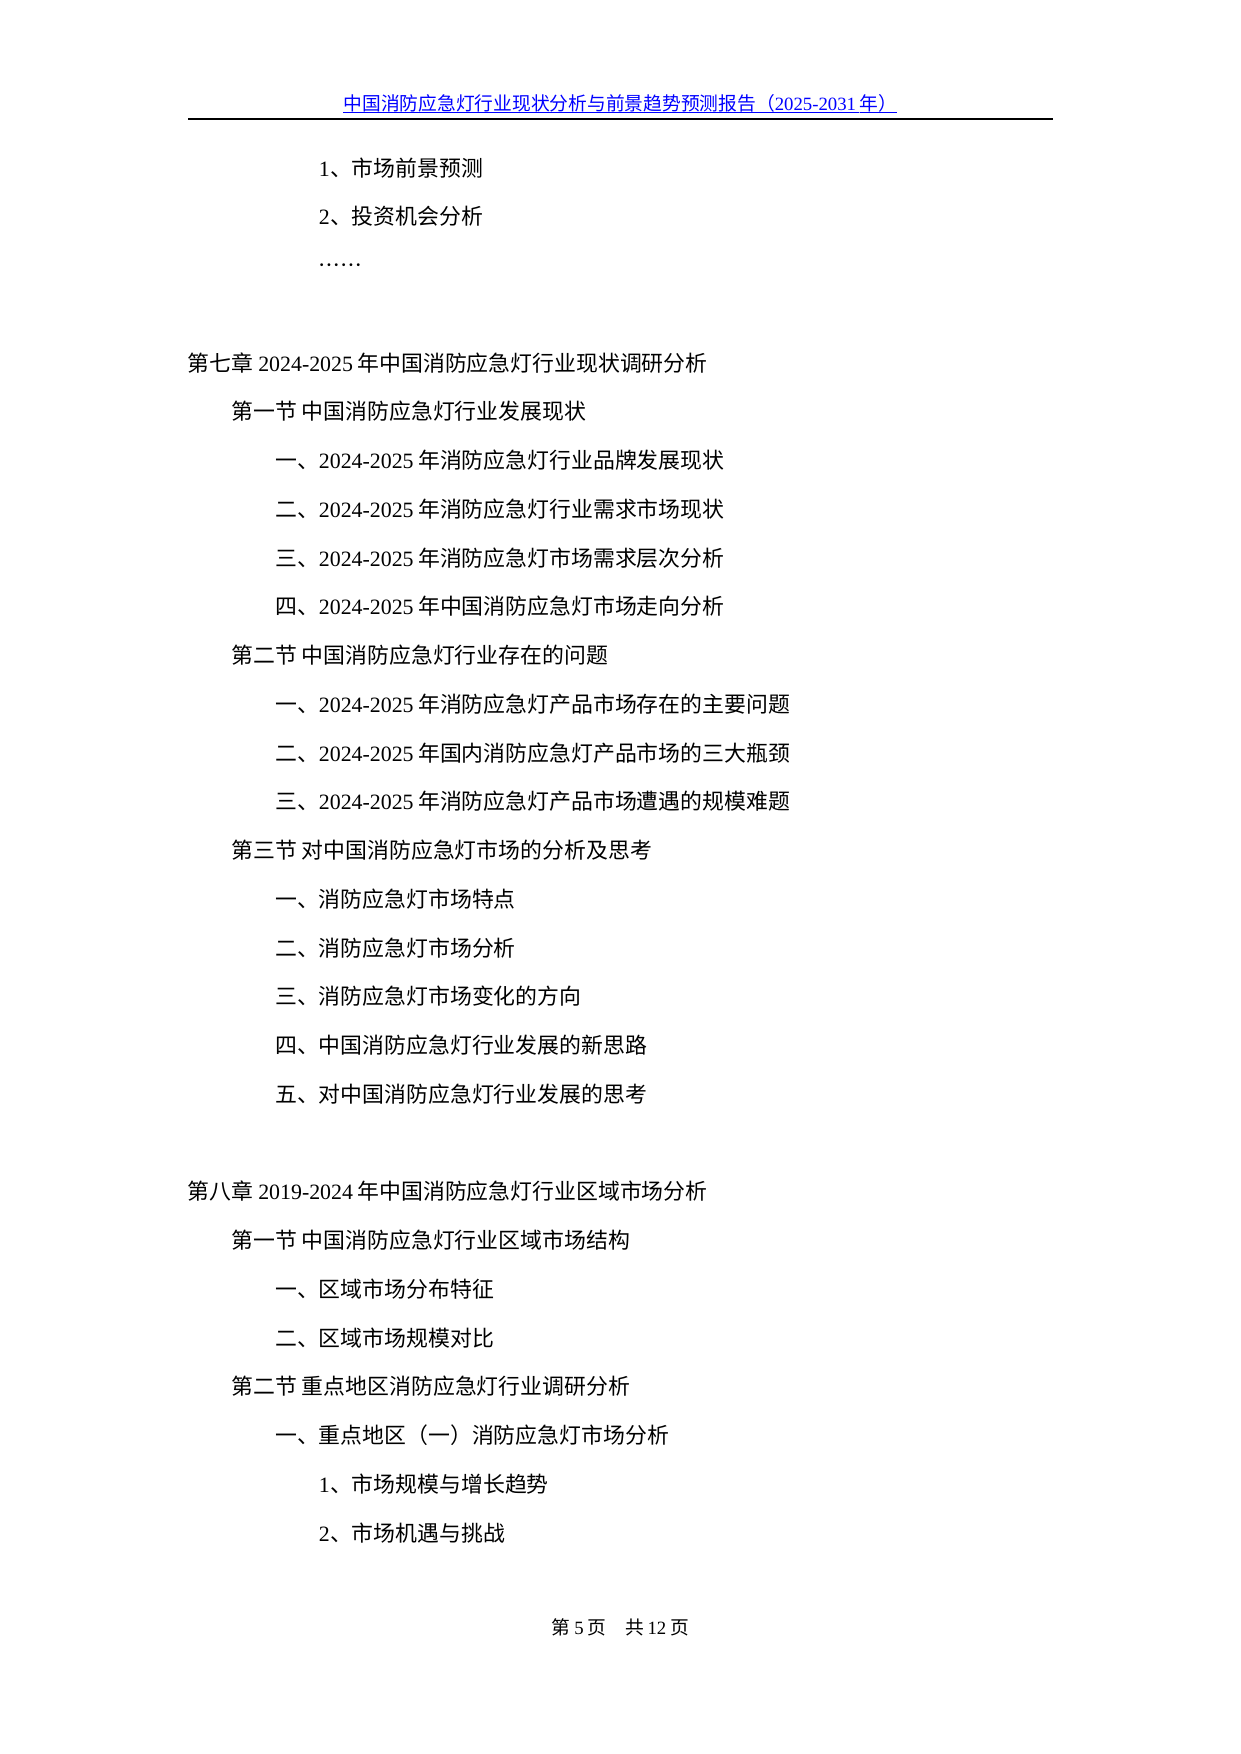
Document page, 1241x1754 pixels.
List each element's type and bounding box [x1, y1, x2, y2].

text [187, 150, 1053, 1548]
